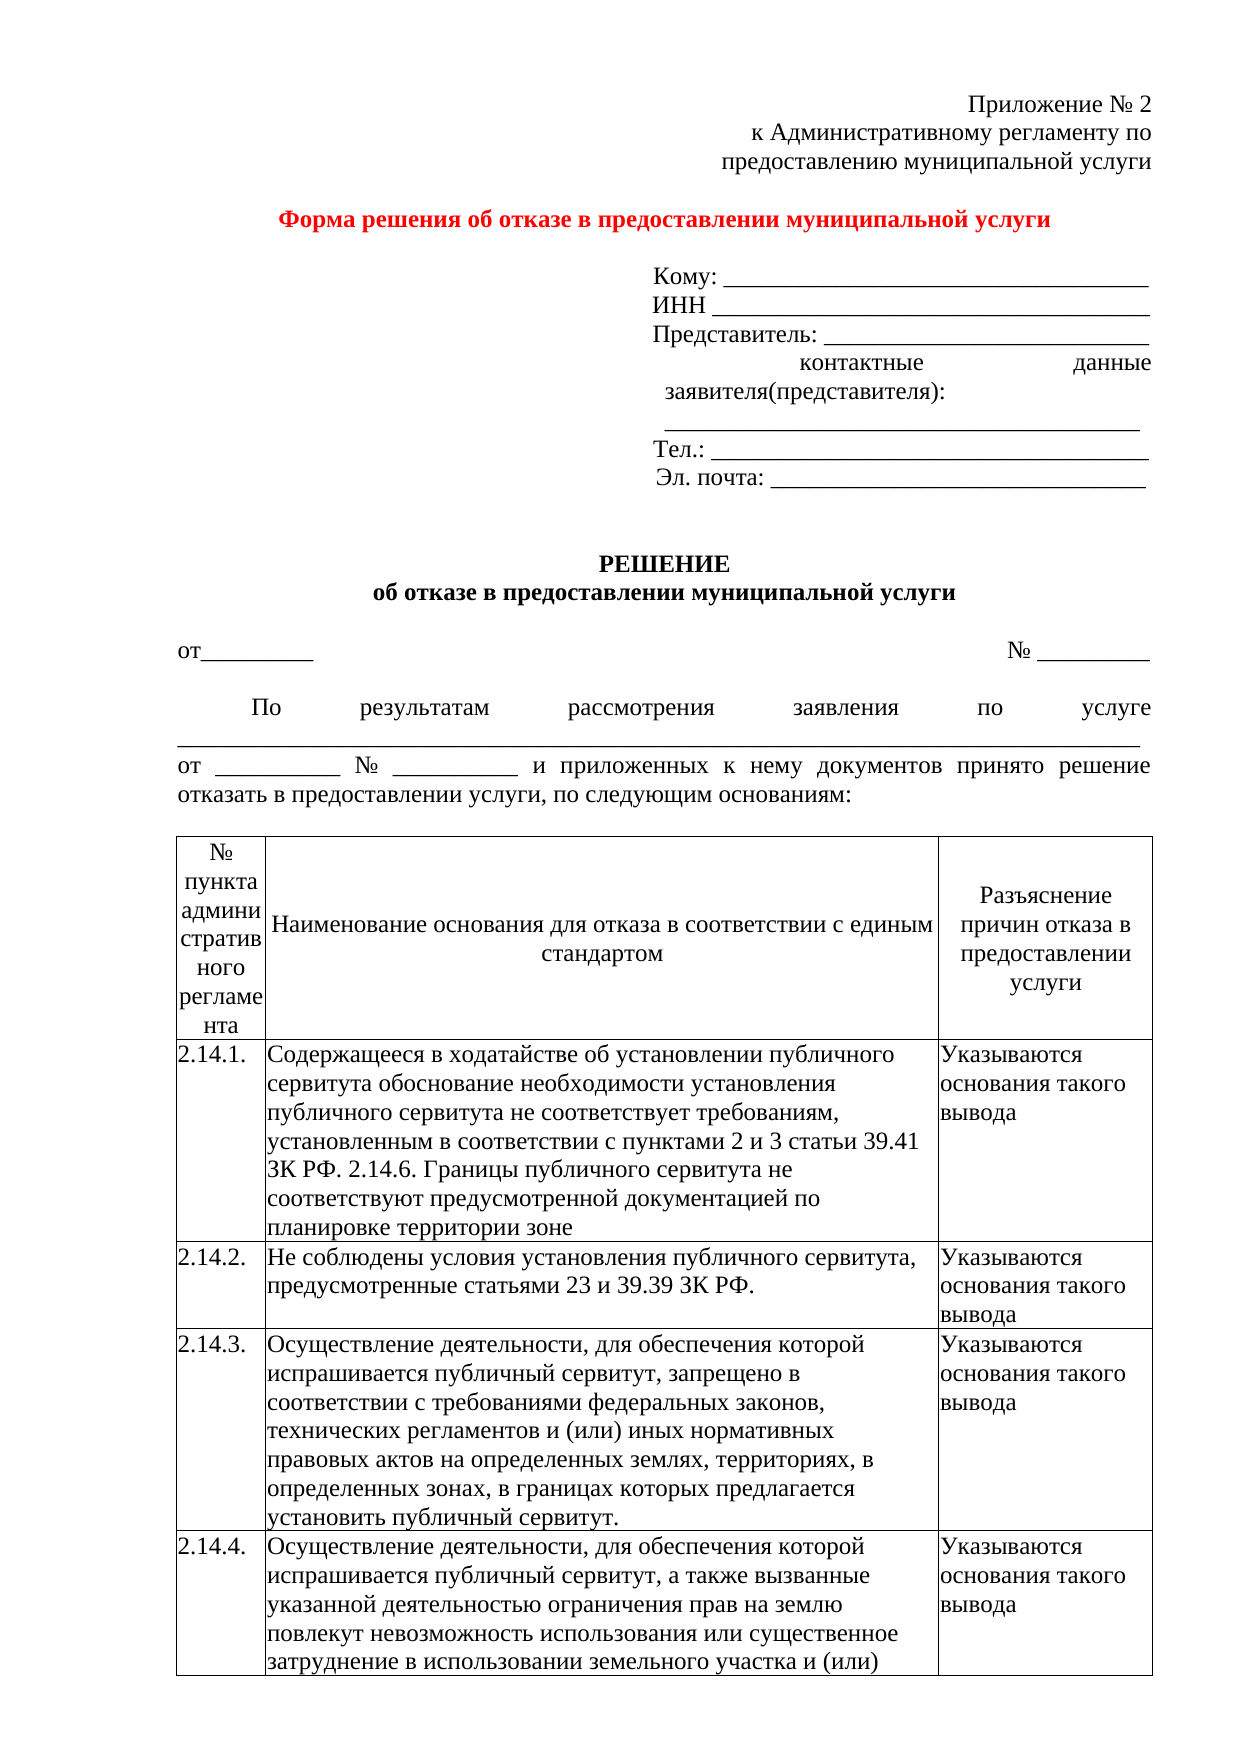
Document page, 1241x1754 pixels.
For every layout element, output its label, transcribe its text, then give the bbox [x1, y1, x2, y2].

text ИНН ___________________________________ [650, 290, 1152, 319]
table_header № пункта административного регламента [177, 837, 265, 1038]
table_cell Указываются основания такого вывода [939, 1242, 1152, 1328]
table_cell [266, 1531, 938, 1675]
table_cell Осуществление деятельности, для обеспечения которой испрашивается публичный сервитут, запрещено в соответствии с требованиями федеральных законов, технических регламентов и (или) иных нормативных правовых актов на определенных землях, территориях, в определенных зонах, в границах которых предлагается установить публичный сервитут. [266, 1329, 938, 1530]
text Кому: __________________________________ [650, 261, 1152, 290]
text Форма решения об отказе в предоставлении муниципальной услуги [177, 204, 1152, 232]
table_header Разъяснение причин отказа в предоставлении услуги [939, 837, 1152, 1038]
table_cell 2.14.3. [177, 1329, 265, 1530]
text Тел.: ___________________________________ [650, 434, 1152, 462]
table_header Наименование основания для отказа в соответствии с единым стандартом [266, 837, 938, 1038]
table_cell Содержащееся в ходатайстве об установлении публичного сервитута обоснование необходимости установления публичного сервитута не соответствует требованиям, установленным в соответствии с пунктами 2 и 3 статьи 39.41 ЗК РФ. 2.14.6. Границы публичного сервитута не соответствуют предусмотренной документацией по планировке территории зоне [266, 1040, 938, 1241]
text Приложение № 2 [650, 89, 1152, 117]
text контактные данные заявителя(представителя): ______________________________________ [650, 347, 1152, 434]
table_cell 2.14.1. [177, 1040, 265, 1241]
text Представитель: __________________________ [650, 319, 1152, 347]
table_cell 2.14.4. [177, 1531, 265, 1675]
text РЕШЕНИЕ [177, 549, 1152, 577]
table_cell Указываются основания такого вывода [939, 1329, 1152, 1530]
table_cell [939, 1531, 1152, 1675]
table_cell 2.14.2. [177, 1242, 265, 1328]
text к Административному регламенту по предоставлению муниципальной услуги [650, 117, 1152, 175]
text от_________ № _________ [177, 635, 1152, 664]
table_cell Не соблюдены условия установления публичного сервитута, предусмотренные статьями 23 и 39.39 ЗК РФ. [266, 1242, 938, 1328]
text По результатам рассмотрения заявления по услуге _____________________________________________________________________________ от __________ № __________ и приложенных к нему документов принято решение отказать в предоставлении услуги, по следующим основаниям: [177, 692, 1152, 807]
text об отказе в предоставлении муниципальной услуги [177, 577, 1152, 606]
text Эл. почта: ______________________________ [650, 462, 1152, 491]
table_cell Указываются основания такого вывода [939, 1040, 1152, 1241]
